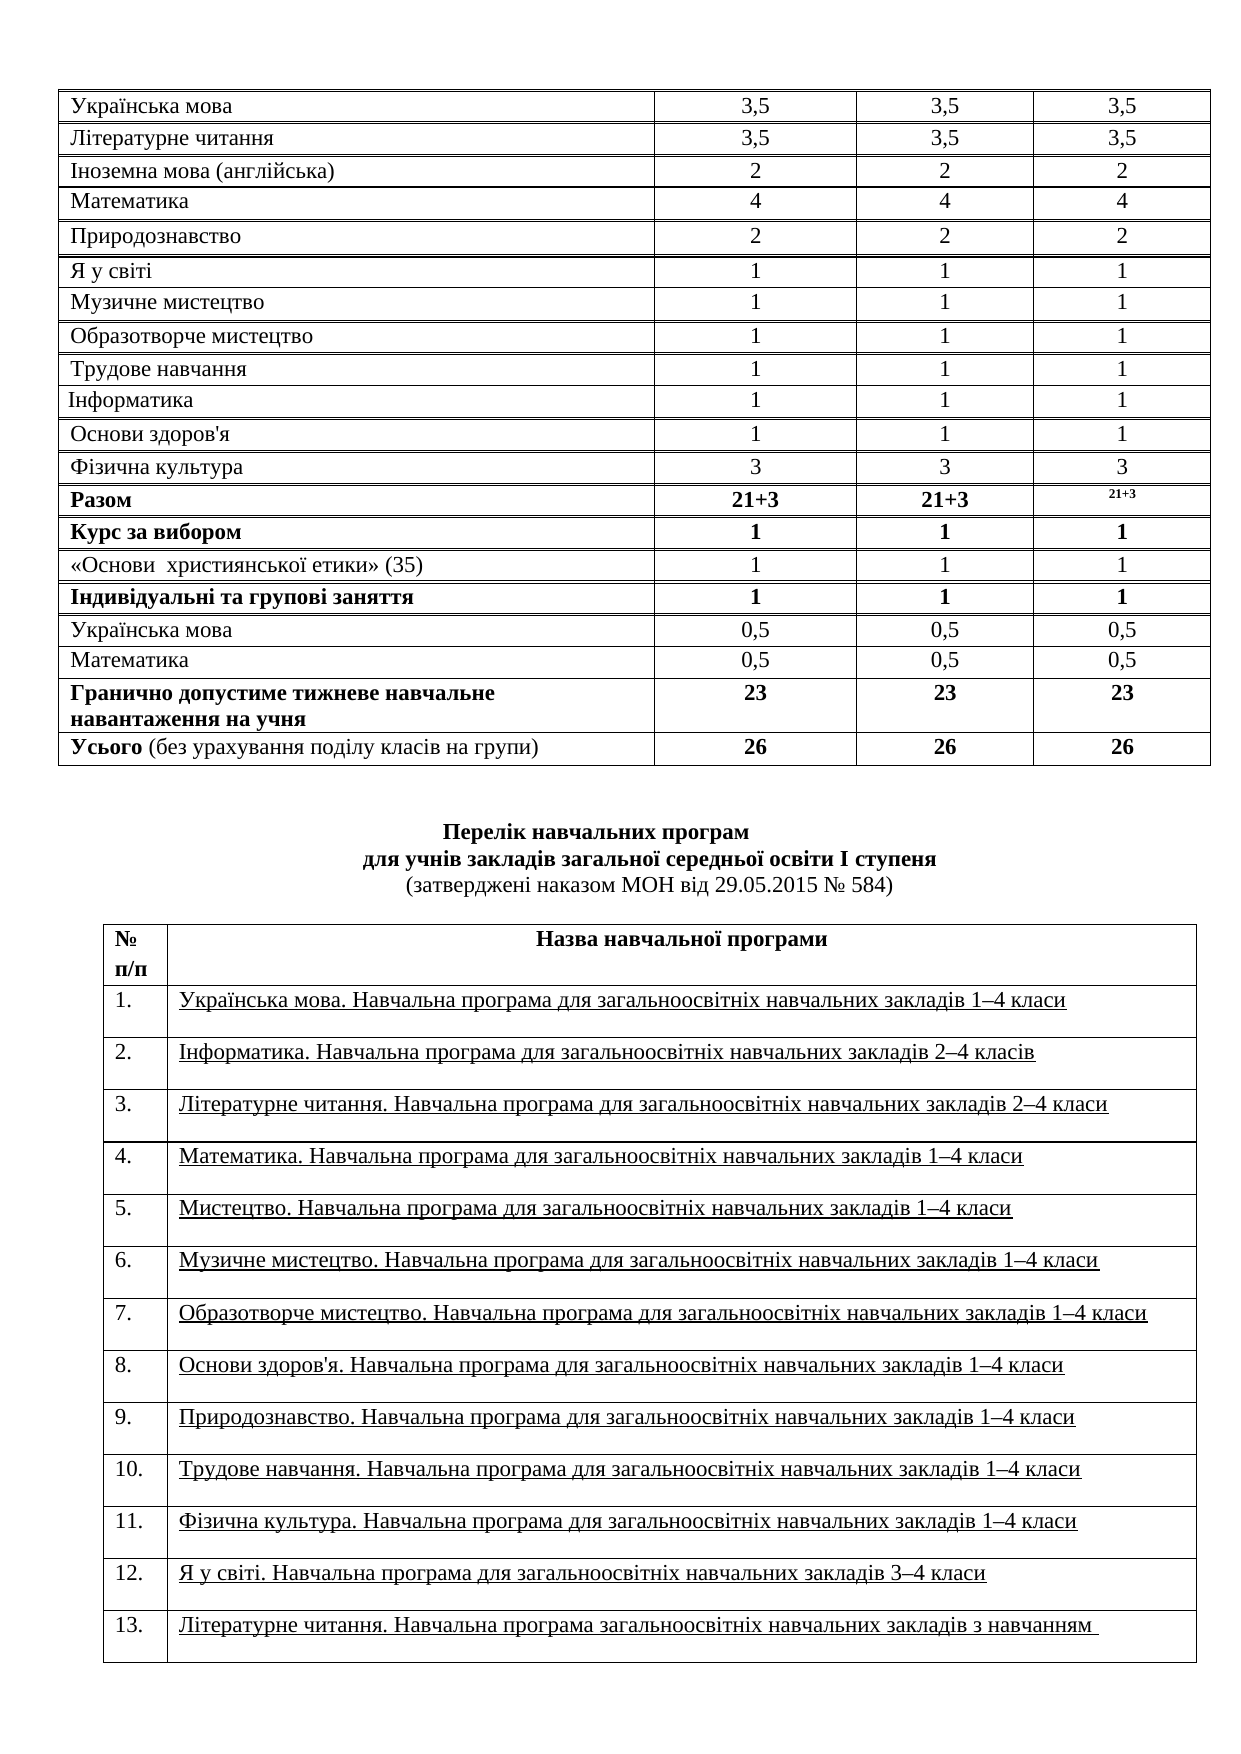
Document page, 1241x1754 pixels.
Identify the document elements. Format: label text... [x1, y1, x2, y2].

table_cell Літературне читання. Навчальна програма для загальноосвітніх навчальних закладів 2–4 класи [168, 1090, 1196, 1141]
table_cell Образотворче мистецтво. Навчальна програма для загальноосвітніх навчальних закладів 1–4 класи [168, 1299, 1196, 1350]
table_cell 3,5 [655, 124, 856, 154]
table_cell 1 [857, 551, 1033, 580]
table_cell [168, 1611, 1196, 1662]
table_cell 1 [857, 258, 1033, 287]
table_cell [104, 1351, 167, 1402]
table_cell 23 [1034, 679, 1210, 732]
table_cell 3,5 [1034, 92, 1210, 121]
table_cell Мистецтво. Навчальна програма для загальноосвітніх навчальних закладів 1–4 класи [168, 1195, 1196, 1246]
table_header Назва навчальної програми [168, 925, 1196, 985]
table_cell Математика. Навчальна програма для загальноосвітніх навчальних закладів 1–4 класи [168, 1143, 1196, 1193]
table_cell 1 [857, 386, 1033, 417]
table_cell 1 [1034, 584, 1210, 613]
table_cell 3 [857, 453, 1033, 482]
table_cell 1 [655, 420, 856, 450]
table_cell 1 [655, 355, 856, 385]
table_cell 0,5 [655, 647, 856, 678]
table_cell Я у світі. Навчальна програма для загальноосвітніх навчальних закладів 3–4 класи [168, 1559, 1196, 1610]
table_cell 0,5 [857, 647, 1033, 678]
table_cell 21+3 [857, 486, 1033, 515]
table_cell 1 [655, 288, 856, 319]
table_cell 2 [1034, 222, 1210, 254]
table_cell 21+3 [1034, 486, 1210, 515]
table_cell Природознавство. Навчальна програма для загальноосвітніх навчальних закладів 1–4 класи [168, 1403, 1196, 1454]
table_cell 23 [655, 679, 856, 732]
table_header № п/п [104, 925, 167, 985]
table_cell Математика [59, 188, 654, 219]
text для учнів закладів загальної середньої освіти І ступеня [148, 844, 1152, 871]
table_cell 2 [655, 157, 856, 186]
table_cell 1 [655, 551, 856, 580]
table_cell Разом [59, 486, 654, 515]
table_cell [104, 1143, 167, 1193]
text Перелік навчальних програм [369, 818, 1152, 844]
table_cell 4 [857, 188, 1033, 219]
table_cell 0,5 [857, 616, 1033, 646]
table_cell 4 [1034, 188, 1210, 219]
table_cell Я у світі [59, 258, 654, 287]
table_cell Інформатика. Навчальна програма для загальноосвітніх навчальних закладів 2–4 класів [168, 1038, 1196, 1089]
table_cell 3,5 [1034, 124, 1210, 154]
table_cell [104, 1247, 167, 1298]
table_cell 1 [857, 288, 1033, 319]
text (затверджені наказом МОН від 29.05.2015 № 584) [148, 871, 1152, 897]
table_cell 1 [857, 355, 1033, 385]
table_cell [104, 1611, 167, 1662]
table_cell 1 [655, 386, 856, 417]
table_cell 3 [1034, 453, 1210, 482]
table_cell 3,5 [857, 92, 1033, 121]
table_cell Інформатика [59, 386, 654, 417]
table_cell 4 [655, 188, 856, 219]
table_cell Індивідуальні та групові заняття [59, 584, 654, 613]
table_cell 1 [857, 584, 1033, 613]
table_cell 1 [1034, 355, 1210, 385]
table_cell 26 [655, 733, 856, 764]
table_cell Літературне читання [59, 124, 654, 154]
table_cell 1 [857, 420, 1033, 450]
table_cell [104, 986, 167, 1037]
table_cell 1 [857, 323, 1033, 352]
table_cell [104, 1195, 167, 1246]
table_cell Гранично допустиме тижневе навчальне навантаження на учня [59, 679, 654, 732]
table_cell Математика [59, 647, 654, 678]
table_cell Трудове навчання [59, 355, 654, 385]
table_cell Українська мова [59, 92, 654, 121]
table_cell 1 [655, 584, 856, 613]
table_cell 3,5 [857, 124, 1033, 154]
table_cell [104, 1299, 167, 1350]
table_cell Природознавство [59, 222, 654, 254]
table_cell Основи здоров'я. Навчальна програма для загальноосвітніх навчальних закладів 1–4 класи [168, 1351, 1196, 1402]
table_cell [104, 1090, 167, 1141]
table_cell Музичне мистецтво. Навчальна програма для загальноосвітніх навчальних закладів 1–4 класи [168, 1247, 1196, 1298]
table_cell [104, 1403, 167, 1454]
table_cell Курс за вибором [59, 518, 654, 548]
table_cell [104, 1038, 167, 1089]
table_cell 0,5 [1034, 647, 1210, 678]
table_cell 1 [655, 258, 856, 287]
table_cell 1 [1034, 323, 1210, 352]
table_cell Музичне мистецтво [59, 288, 654, 319]
table_cell 1 [1034, 420, 1210, 450]
table_cell 1 [1034, 258, 1210, 287]
table_cell Образотворче мистецтво [59, 323, 654, 352]
table_cell [104, 1507, 167, 1558]
table_cell 1 [655, 323, 856, 352]
table_cell 1 [857, 518, 1033, 548]
table_cell 1 [1034, 518, 1210, 548]
table_cell Іноземна мова (англійська) [59, 157, 654, 186]
table_cell Українська мова. Навчальна програма для загальноосвітніх навчальних закладів 1–4 класи [168, 986, 1196, 1037]
table_cell 2 [857, 157, 1033, 186]
table_cell 1 [1034, 386, 1210, 417]
table_cell 2 [655, 222, 856, 254]
table_cell 26 [1034, 733, 1210, 764]
table_cell [104, 1455, 167, 1506]
table_cell 23 [857, 679, 1033, 732]
table_cell 21+3 [655, 486, 856, 515]
table_cell 1 [655, 518, 856, 548]
table_cell Фізична культура [59, 453, 654, 482]
table_cell «Основи християнської етики» (35) [59, 551, 654, 580]
table_cell 2 [857, 222, 1033, 254]
table_cell Українська мова [59, 616, 654, 646]
table_cell Трудове навчання. Навчальна програма для загальноосвітніх навчальних закладів 1–4 класи [168, 1455, 1196, 1506]
table_cell [104, 1559, 167, 1610]
table_cell Основи здоров'я [59, 420, 654, 450]
table_cell 1 [1034, 551, 1210, 580]
table_cell 0,5 [1034, 616, 1210, 646]
table_cell Усього (без урахування поділу класів на групи) [59, 733, 654, 764]
table_cell 26 [857, 733, 1033, 764]
table_cell Фізична культура. Навчальна програма для загальноосвітніх навчальних закладів 1–4 класи [168, 1507, 1196, 1558]
table_cell 0,5 [655, 616, 856, 646]
table_cell 1 [1034, 288, 1210, 319]
table_cell 3,5 [655, 92, 856, 121]
table_cell 2 [1034, 157, 1210, 186]
table_cell 3 [655, 453, 856, 482]
